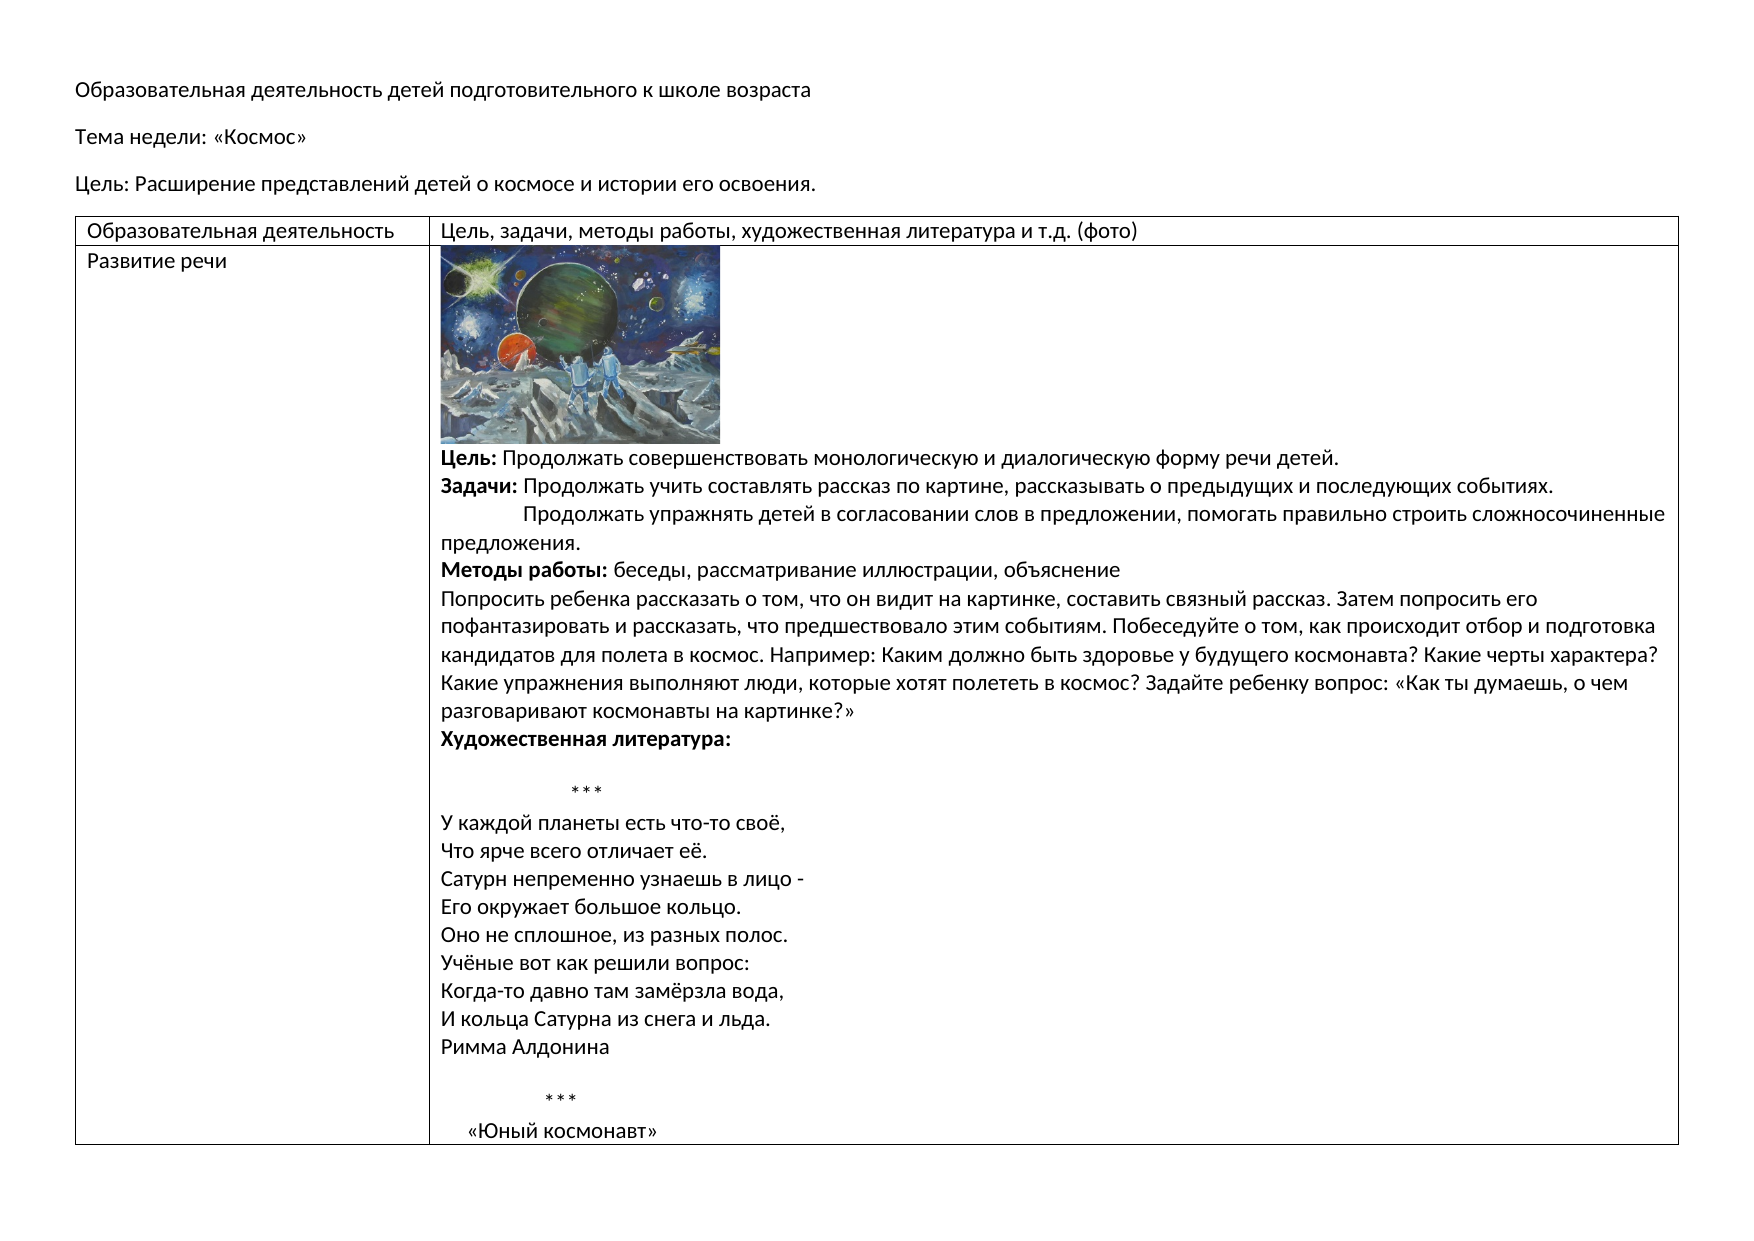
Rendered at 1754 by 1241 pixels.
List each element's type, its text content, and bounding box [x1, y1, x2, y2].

text Цель: Расширение представлений детей о космосе и истории его освоения. [75, 169, 1679, 197]
table_header Образовательная деятельность [76, 217, 429, 245]
table_cell Развитие речи [76, 246, 429, 1144]
text Образовательная деятельность детей подготовительного к школе возраста [75, 75, 1679, 103]
table_header Цель, задачи, методы работы, художественная литература и т.д. (фото) [430, 217, 1678, 245]
text Тема недели: «Космос» [75, 122, 1679, 150]
picture [440, 245, 721, 444]
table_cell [430, 246, 1678, 1144]
